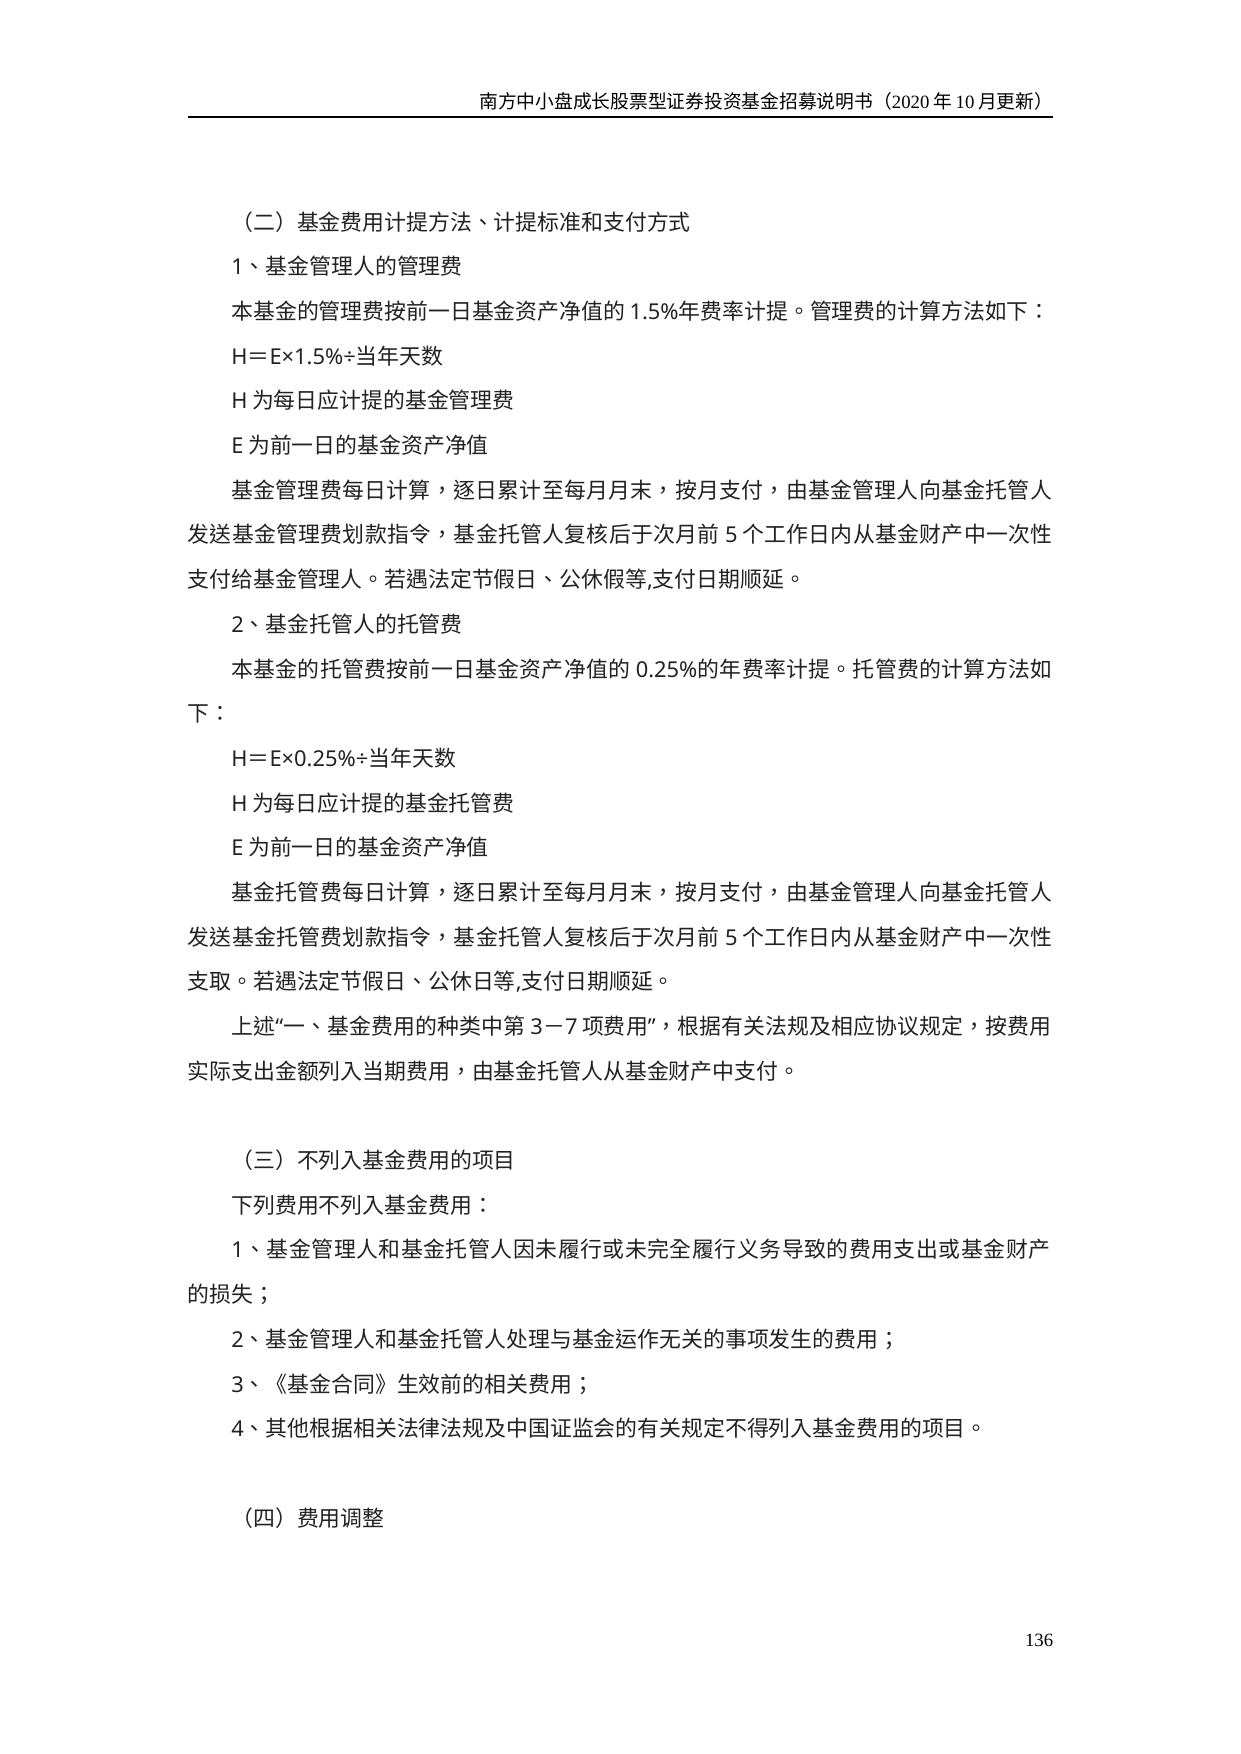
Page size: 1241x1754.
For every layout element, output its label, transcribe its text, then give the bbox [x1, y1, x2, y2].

text 基金管理费每日计算，逐日累计至每月月末，按月支付，由基金管理人向基金托管人发送基金管理费划款指令，基金托管人复核后于次月前5个工作日内从基金财产中一次性支付给基金管理人。若遇法定节假日、公休假等,支付日期顺延。 [187, 475, 1053, 594]
text E为前一日的基金资产净值 [187, 430, 1053, 460]
text 本基金的管理费按前一日基金资产净值的1.5%年费率计提。管理费的计算方法如下： [187, 296, 1053, 326]
text 上述“一、基金费用的种类中第3－7项费用”，根据有关法规及相应协议规定，按费用实际支出金额列入当期费用，由基金托管人从基金财产中支付。 [187, 1011, 1053, 1086]
text （四）费用调整 [187, 1503, 1053, 1532]
text 2、基金托管人的托管费 [187, 609, 1053, 639]
text H＝E×1.5%÷当年天数 [187, 341, 1053, 371]
text 本基金的托管费按前一日基金资产净值的0.25%的年费率计提。托管费的计算方法如下： [187, 653, 1053, 728]
text （二）基金费用计提方法、计提标准和支付方式 [187, 207, 1053, 236]
text 2、基金管理人和基金托管人处理与基金运作无关的事项发生的费用； [187, 1324, 1053, 1354]
text 1、基金管理人的管理费 [187, 251, 1053, 281]
text H为每日应计提的基金托管费 [187, 788, 1053, 817]
text 下列费用不列入基金费用： [187, 1190, 1053, 1219]
text H为每日应计提的基金管理费 [187, 385, 1053, 415]
text 基金托管费每日计算，逐日累计至每月月末，按月支付，由基金管理人向基金托管人发送基金托管费划款指令，基金托管人复核后于次月前5个工作日内从基金财产中一次性支取。若遇法定节假日、公休日等,支付日期顺延。 [187, 877, 1053, 996]
text 3、《基金合同》生效前的相关费用； [187, 1368, 1053, 1398]
text 1、基金管理人和基金托管人因未履行或未完全履行义务导致的费用支出或基金财产的损失； [187, 1234, 1053, 1309]
text E为前一日的基金资产净值 [187, 832, 1053, 862]
text H＝E×0.25%÷当年天数 [187, 743, 1053, 773]
text （三）不列入基金费用的项目 [187, 1145, 1053, 1175]
text 4、其他根据相关法律法规及中国证监会的有关规定不得列入基金费用的项目。 [187, 1413, 1053, 1443]
